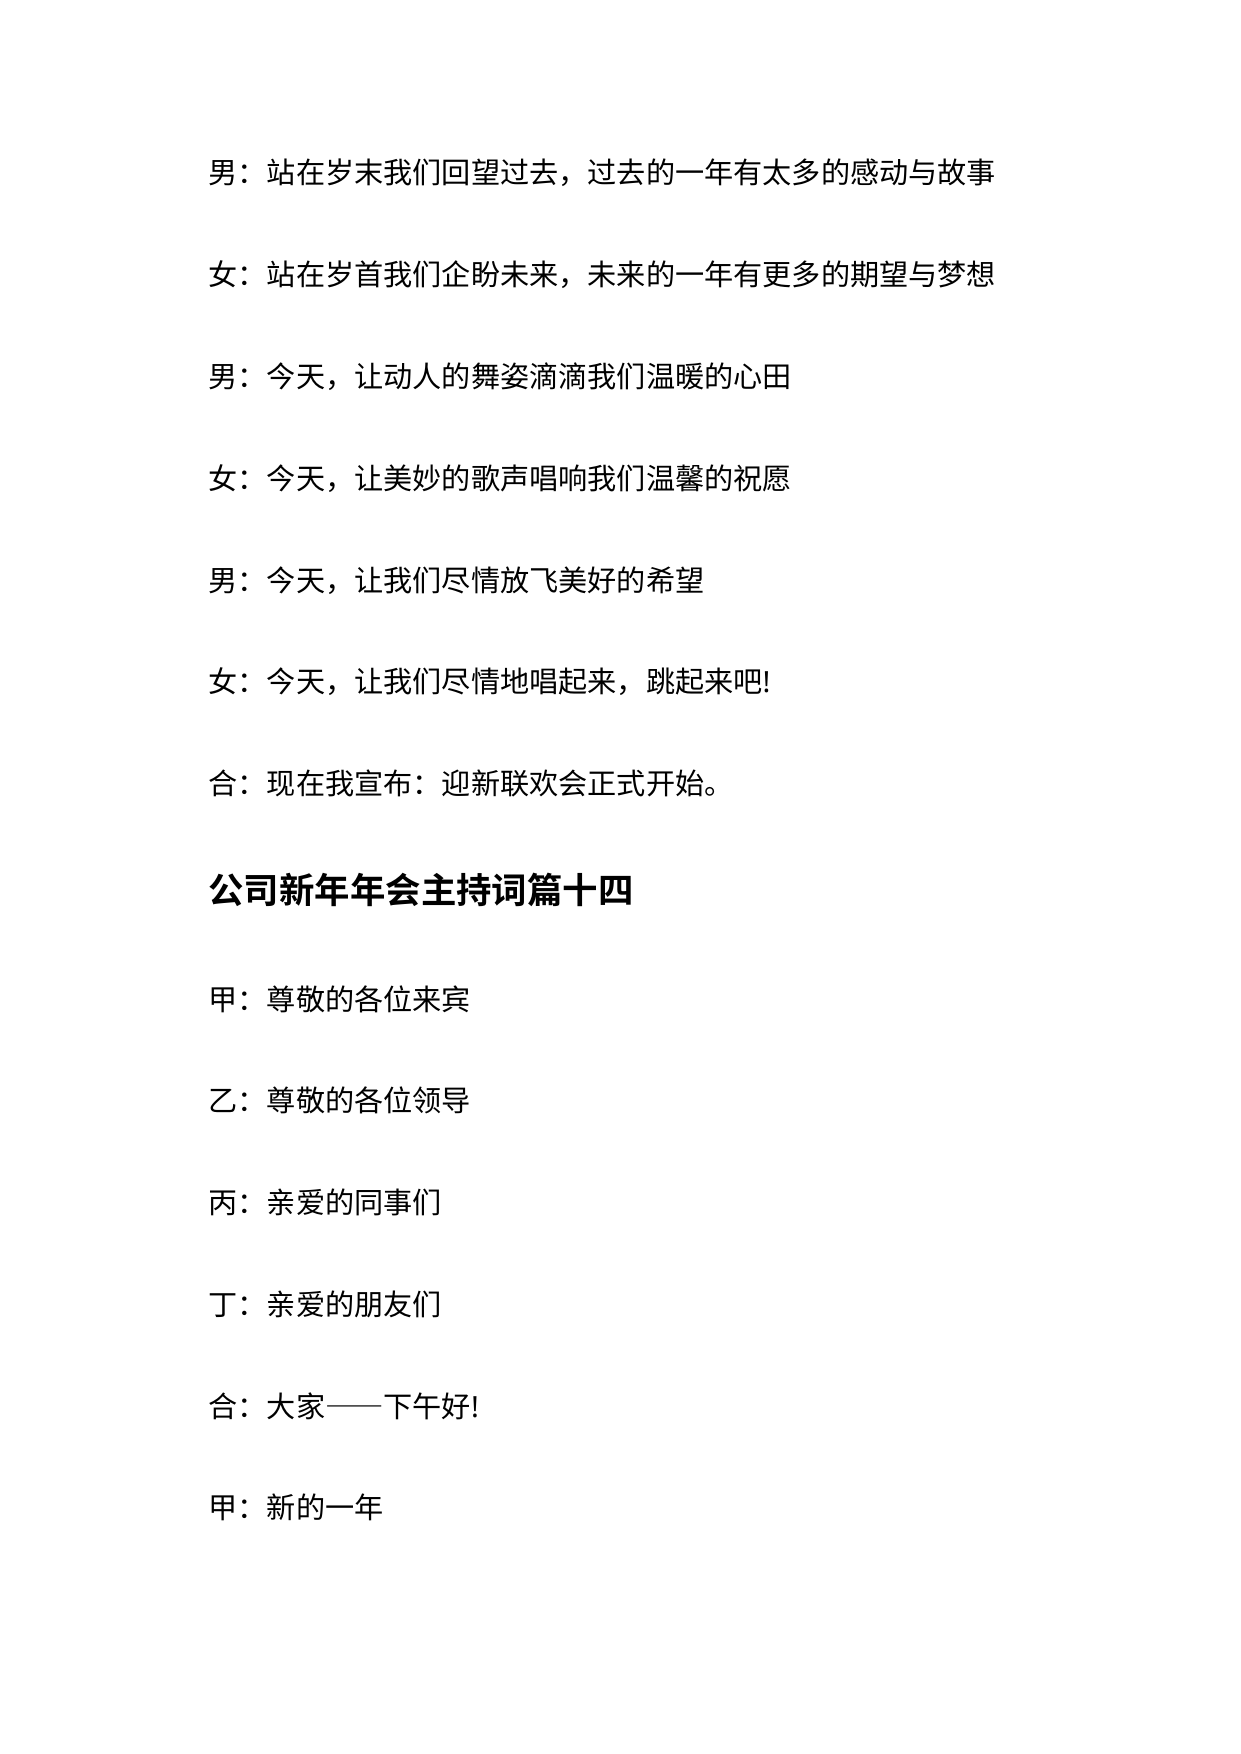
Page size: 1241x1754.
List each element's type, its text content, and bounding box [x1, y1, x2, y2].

text 合：现在我宣布：迎新联欢会正式开始。 [150, 761, 1090, 803]
text 乙：尊敬的各位领导 [150, 1078, 1090, 1120]
text 女：站在岁首我们企盼未来，未来的一年有更多的期望与梦想 [150, 252, 1090, 294]
text 男：今天，让我们尽情放飞美好的希望 [150, 557, 1090, 599]
text 女：今天，让我们尽情地唱起来，跳起来吧! [150, 659, 1090, 701]
text 男：站在岁末我们回望过去，过去的一年有太多的感动与故事 [150, 150, 1090, 192]
text 丁：亲爱的朋友们 [150, 1281, 1090, 1324]
text 合：大家——下午好! [150, 1383, 1090, 1426]
text 甲：尊敬的各位来宾 [150, 976, 1090, 1018]
text 男：今天，让动人的舞姿滴滴我们温暖的心田 [150, 353, 1090, 396]
text 丙：亲爱的同事们 [150, 1179, 1090, 1222]
text 公司新年年会主持词篇十四 [150, 863, 1090, 914]
text 甲：新的一年 [150, 1485, 1090, 1527]
text 女：今天，让美妙的歌声唱响我们温馨的祝愿 [150, 455, 1090, 498]
